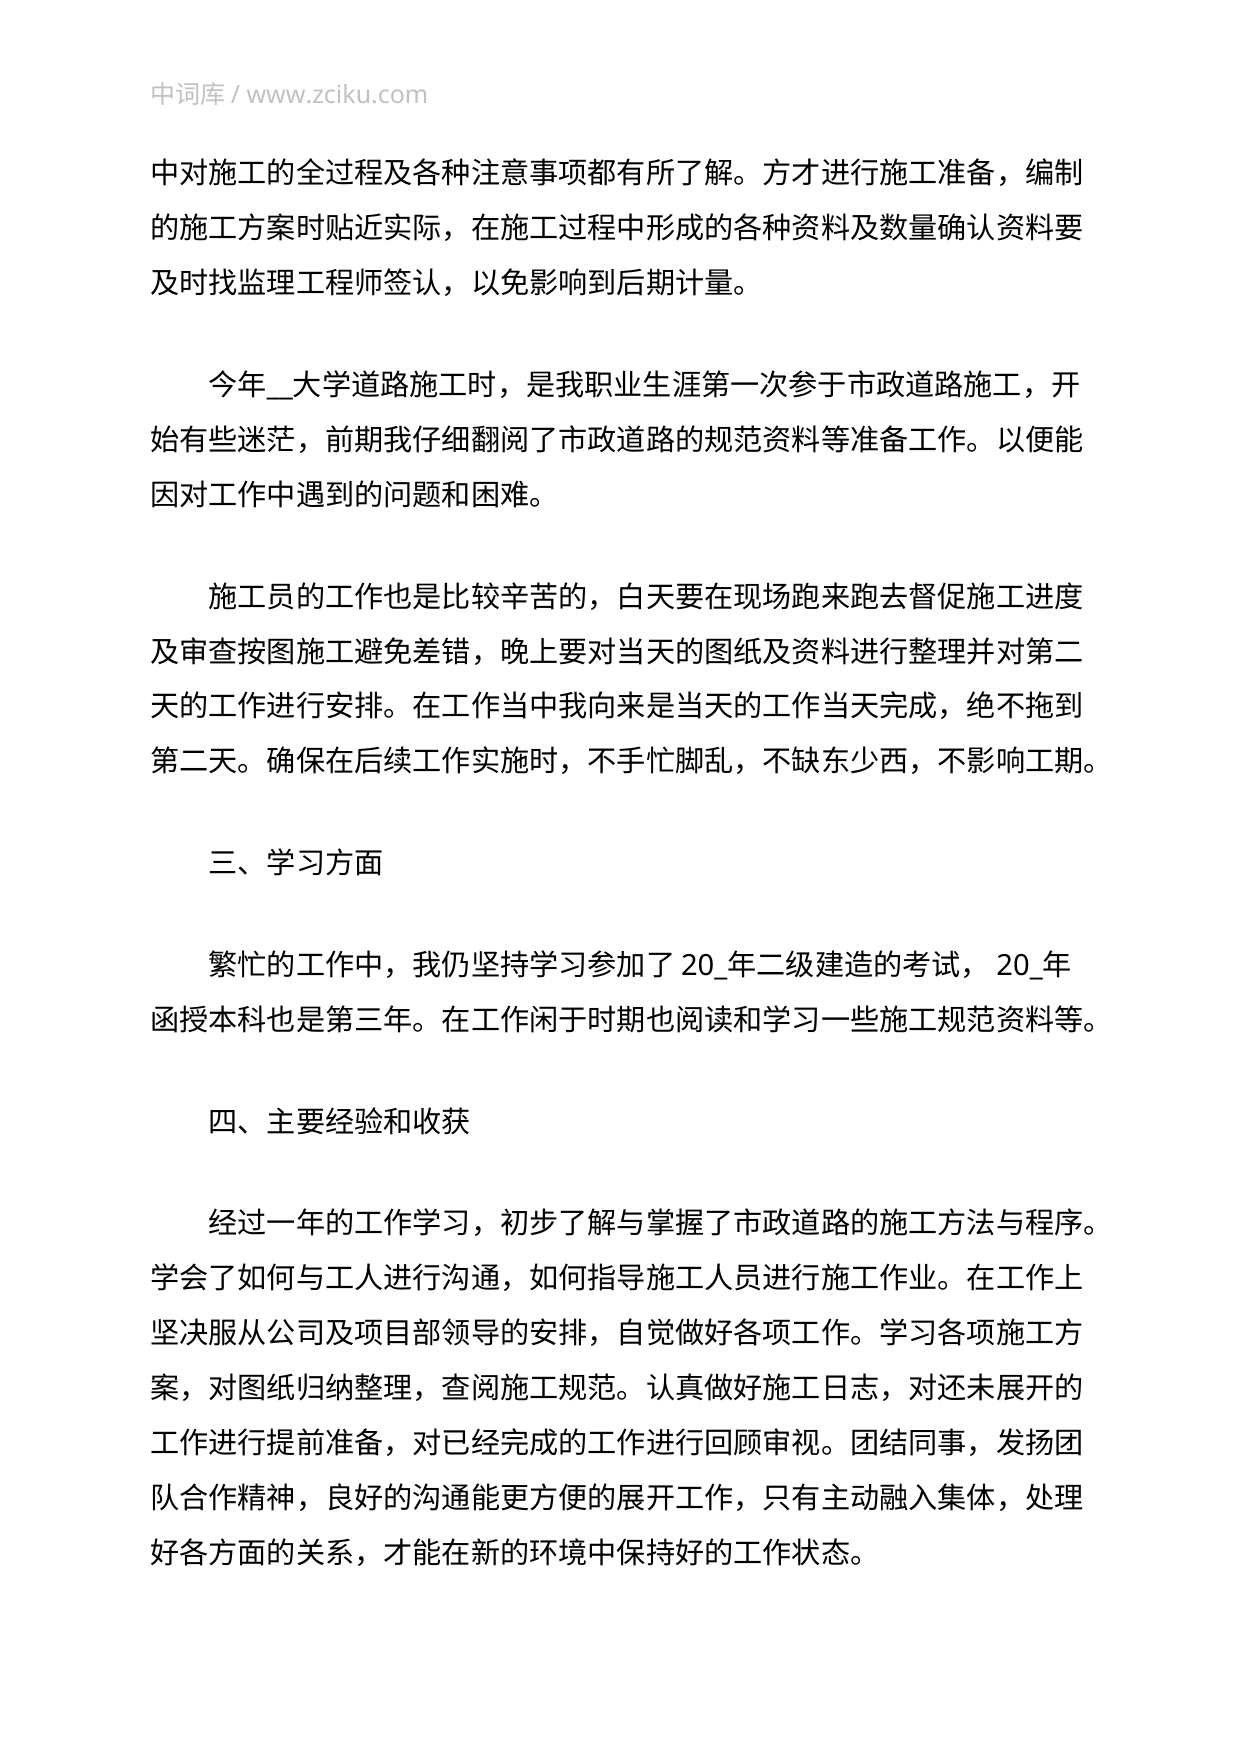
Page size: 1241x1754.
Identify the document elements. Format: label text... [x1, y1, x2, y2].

text 施工员的工作也是比较辛苦的，白天要在现场跑来跑去督促施工进度及审查按图施工避免差错，晚上要对当天的图纸及资料进行整理并对第二天的工作进行安排。在工作当中我向来是当天的工作当天完成，绝不拖到第二天。确保在后续工作实施时，不手忙脚乱，不缺东少西，不影响工期。 [150, 573, 1090, 780]
text 四、主要经验和收获 [150, 1098, 1090, 1141]
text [150, 150, 1090, 302]
text 繁忙的工作中，我仍坚持学习参加了20_年二级建造的考试， 20_年函授本科也是第三年。在工作闲于时期也阅读和学习一些施工规范资料等。 [150, 941, 1090, 1039]
text 经过一年的工作学习，初步了解与掌握了市政道路的施工方法与程序。学会了如何与工人进行沟通，如何指导施工人员进行施工作业。在工作上坚决服从公司及项目部领导的安排，自觉做好各项工作。学习各项施工方案，对图纸归纳整理，查阅施工规范。认真做好施工日志，对还未展开的工作进行提前准备，对已经完成的工作进行回顾审视。团结同事，发扬团队合作精神，良好的沟通能更方便的展开工作，只有主动融入集体，处理好各方面的关系，才能在新的环境中保持好的工作状态。 [150, 1200, 1090, 1572]
text 三、学习方面 [150, 840, 1090, 882]
text 今年__大学道路施工时，是我职业生涯第一次参于市政道路施工，开始有些迷茫，前期我仔细翻阅了市政道路的规范资料等准备工作。以便能因对工作中遇到的问题和困难。 [150, 362, 1090, 514]
